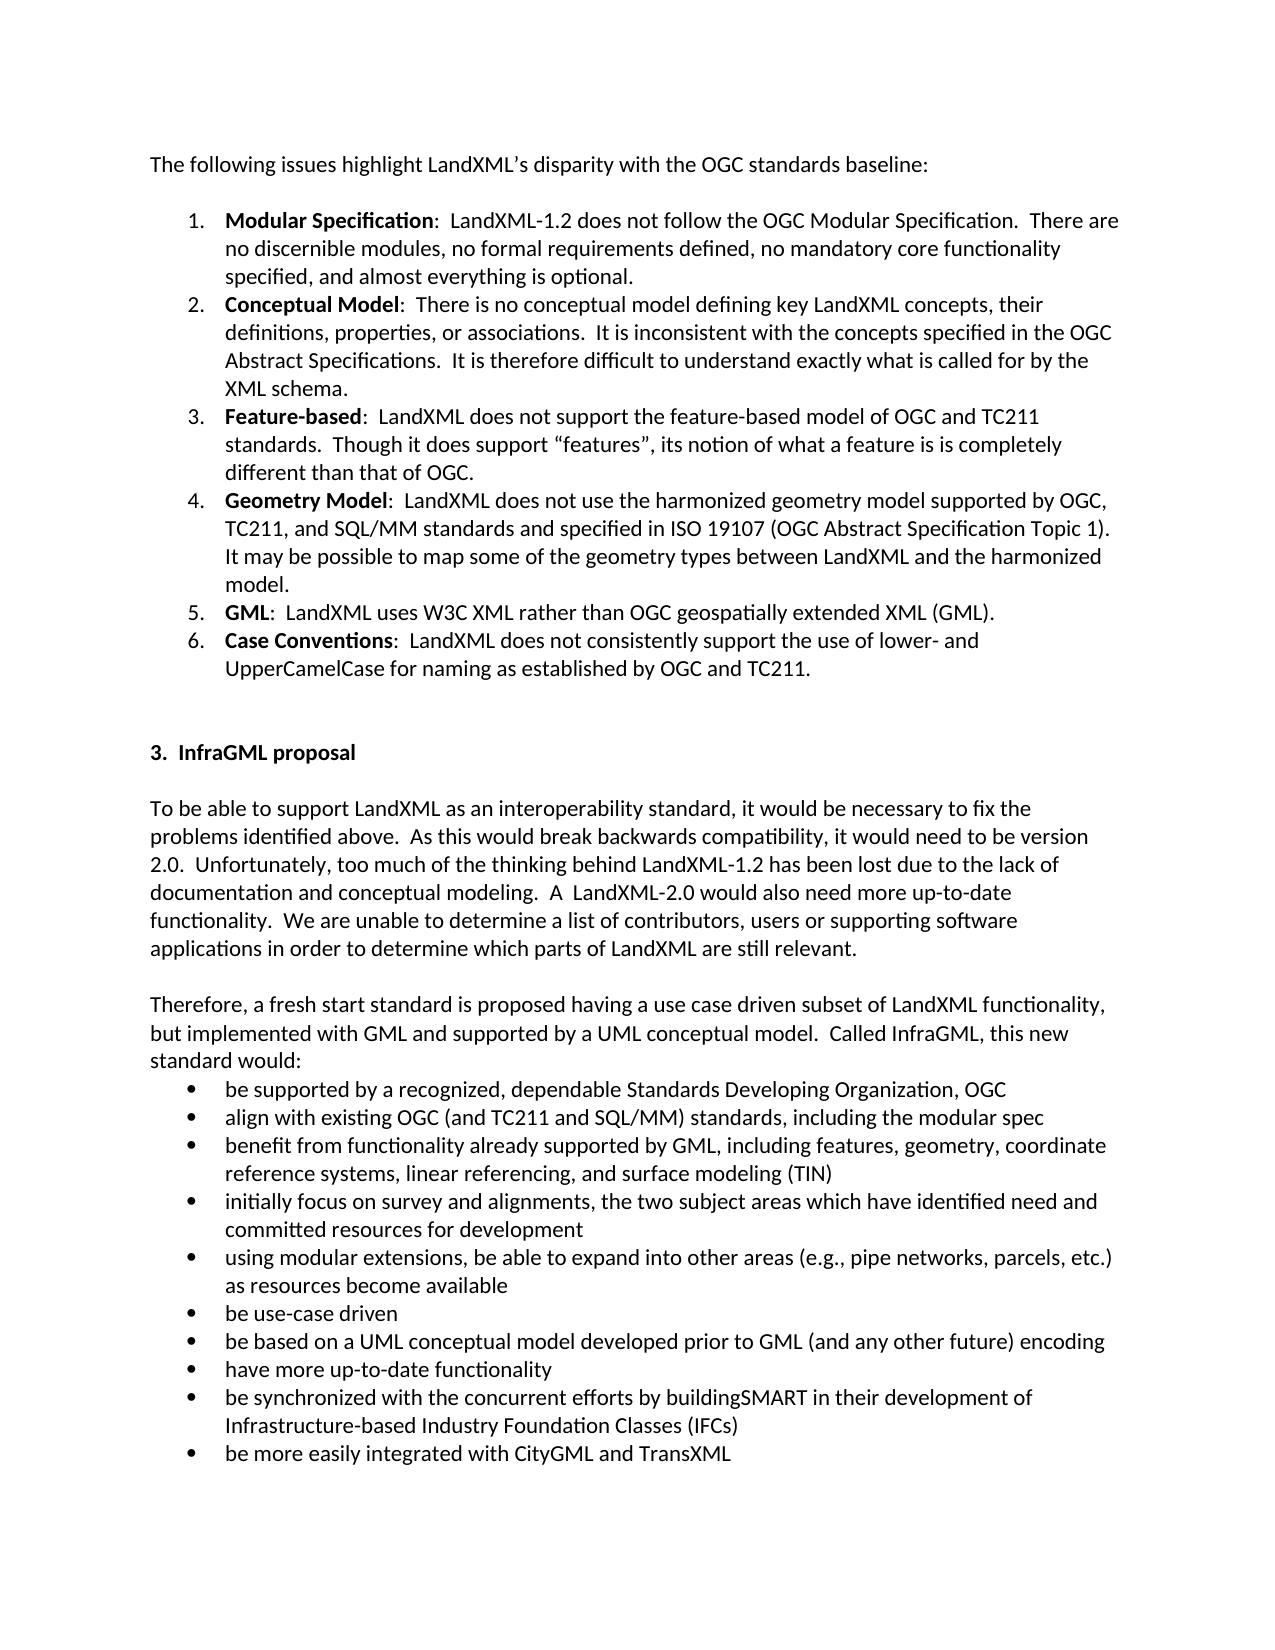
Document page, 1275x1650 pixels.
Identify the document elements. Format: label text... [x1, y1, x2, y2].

list using modular extensions, be able to expand into other areas (e.g., pipe networks, parcels, etc.) as resources become available [187, 1243, 1125, 1299]
list be supported by a recognized, dependable Standards Developing Organization, OGC [187, 1075, 1125, 1103]
list Case Conventions: LandXML does not consistently support the use of lower- and UpperCamelCase for naming as established by OGC and TC211. [187, 626, 1125, 682]
list be synchronized with the concurrent efforts by buildingSMART in their development of Infrastructure-based Industry Foundation Classes (IFCs) [187, 1383, 1125, 1439]
list Feature-based: LandXML does not support the feature-based model of OGC and TC211 standards. Though it does support “features”, its notion of what a feature is is completely different than that of OGC. [187, 402, 1125, 486]
list initially focus on survey and alignments, the two subject areas which have identified need and committed resources for development [187, 1187, 1125, 1243]
list have more up-to-date functionality [187, 1355, 1125, 1383]
list align with existing OGC (and TC211 and SQL/MM) standards, including the modular spec [187, 1103, 1125, 1131]
text 3. InfraGML proposal [150, 738, 1125, 766]
list Geometry Model: LandXML does not use the harmonized geometry model supported by OGC, TC211, and SQL/MM standards and specified in ISO 19107 (OGC Abstract Specification Topic 1). It may be possible to map some of the geometry types between LandXML and the harmonized model. [187, 486, 1125, 598]
list be based on a UML conceptual model developed prior to GML (and any other future) encoding [187, 1327, 1125, 1355]
text To be able to support LandXML as an interoperability standard, it would be necessary to fix the problems identified above. As this would break backwards compatibility, it would need to be version 2.0. Unfortunately, too much of the thinking behind LandXML-1.2 has been lost due to the lack of documentation and conceptual modeling. A LandXML-2.0 would also need more up-to-date functionality. We are unable to determine a list of contributors, users or supporting software applications in order to determine which parts of LandXML are still relevant. [150, 794, 1125, 963]
list be more easily integrated with CityGML and TransXML [187, 1439, 1125, 1467]
list GML: LandXML uses W3C XML rather than OGC geospatially extended XML (GML). [187, 598, 1125, 626]
text Therefore, a fresh start standard is proposed having a use case driven subset of LandXML functionality, but implemented with GML and supported by a UML conceptual model. Called InfraGML, this new standard would: [150, 991, 1125, 1075]
text The following issues highlight LandXML’s disparity with the OGC standards baseline: [150, 150, 1125, 178]
list benefit from functionality already supported by GML, including features, geometry, coordinate reference systems, linear referencing, and surface modeling (TIN) [187, 1131, 1125, 1187]
list be use-case driven [187, 1299, 1125, 1327]
list Modular Specification: LandXML-1.2 does not follow the OGC Modular Specification. There are no discernible modules, no formal requirements defined, no mandatory core functionality specified, and almost everything is optional. [187, 206, 1125, 290]
list Conceptual Model: There is no conceptual model defining key LandXML concepts, their definitions, properties, or associations. It is inconsistent with the concepts specified in the OGC Abstract Specifications. It is therefore difficult to understand exactly what is called for by the XML schema. [187, 290, 1125, 402]
